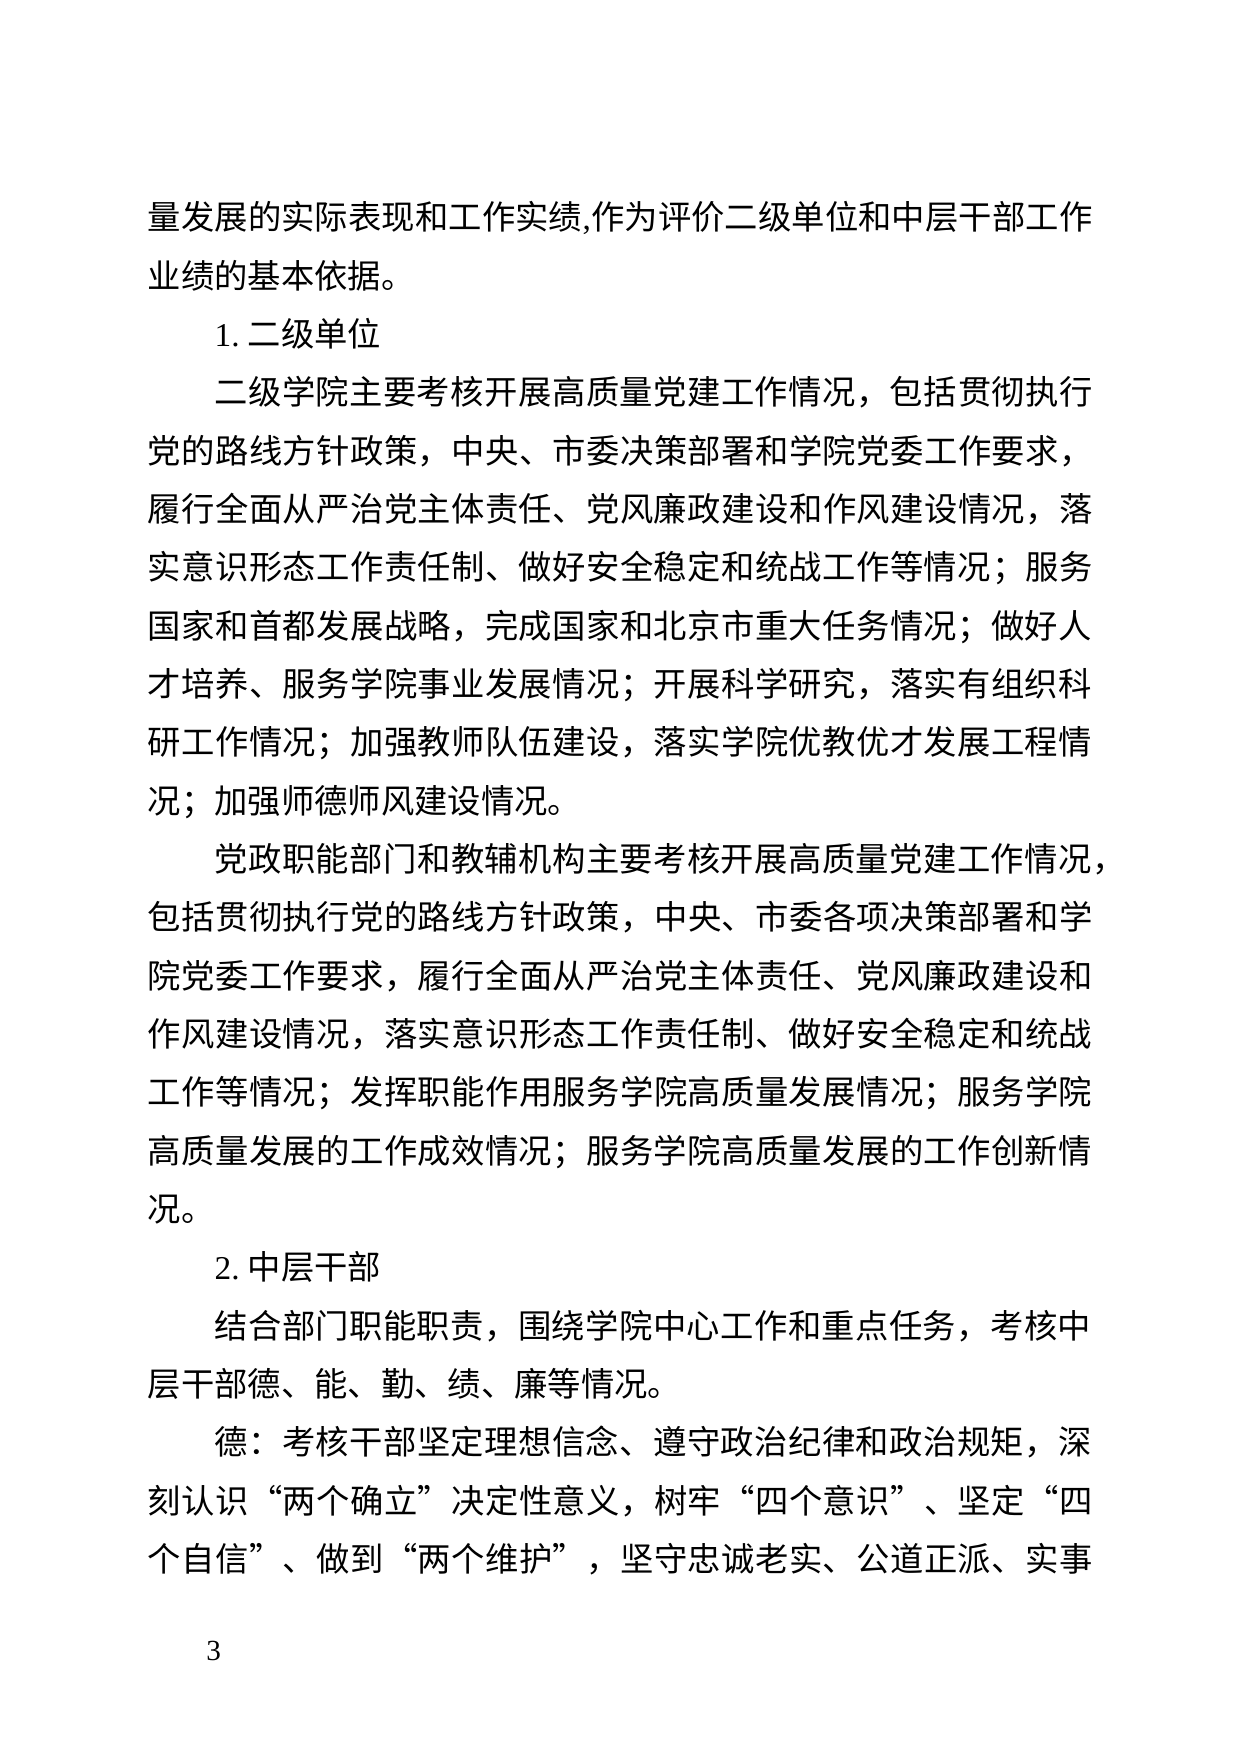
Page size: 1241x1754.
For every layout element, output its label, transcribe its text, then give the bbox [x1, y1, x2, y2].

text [148, 183, 1093, 300]
text 结合部门职能职责，围绕学院中心工作和重点任务，考核中层干部德、能、勤、绩、廉等情况。 [148, 1291, 1093, 1408]
text 二级学院主要考核开展高质量党建工作情况，包括贯彻执行党的路线方针政策，中央、市委决策部署和学院党委工作要求，履行全面从严治党主体责任、党风廉政建设和作风建设情况，落实意识形态工作责任制、做好安全稳定和统战工作等情况；服务国家和首都发展战略，完成国家和北京市重大任务情况；做好人才培养、服务学院事业发展情况；开展科学研究，落实有组织科研工作情况；加强教师队伍建设，落实学院优教优才发展工程情况；加强师德师风建设情况。 [148, 358, 1093, 825]
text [148, 1408, 1093, 1583]
text 1. 二级单位 [148, 300, 1093, 358]
text 党政职能部门和教辅机构主要考核开展高质量党建工作情况，包括贯彻执行党的路线方针政策，中央、市委各项决策部署和学院党委工作要求，履行全面从严治党主体责任、党风廉政建设和作风建设情况，落实意识形态工作责任制、做好安全稳定和统战工作等情况；发挥职能作用服务学院高质量发展情况；服务学院高质量发展的工作成效情况；服务学院高质量发展的工作创新情况。 [148, 825, 1093, 1233]
text 2. 中层干部 [148, 1233, 1093, 1291]
